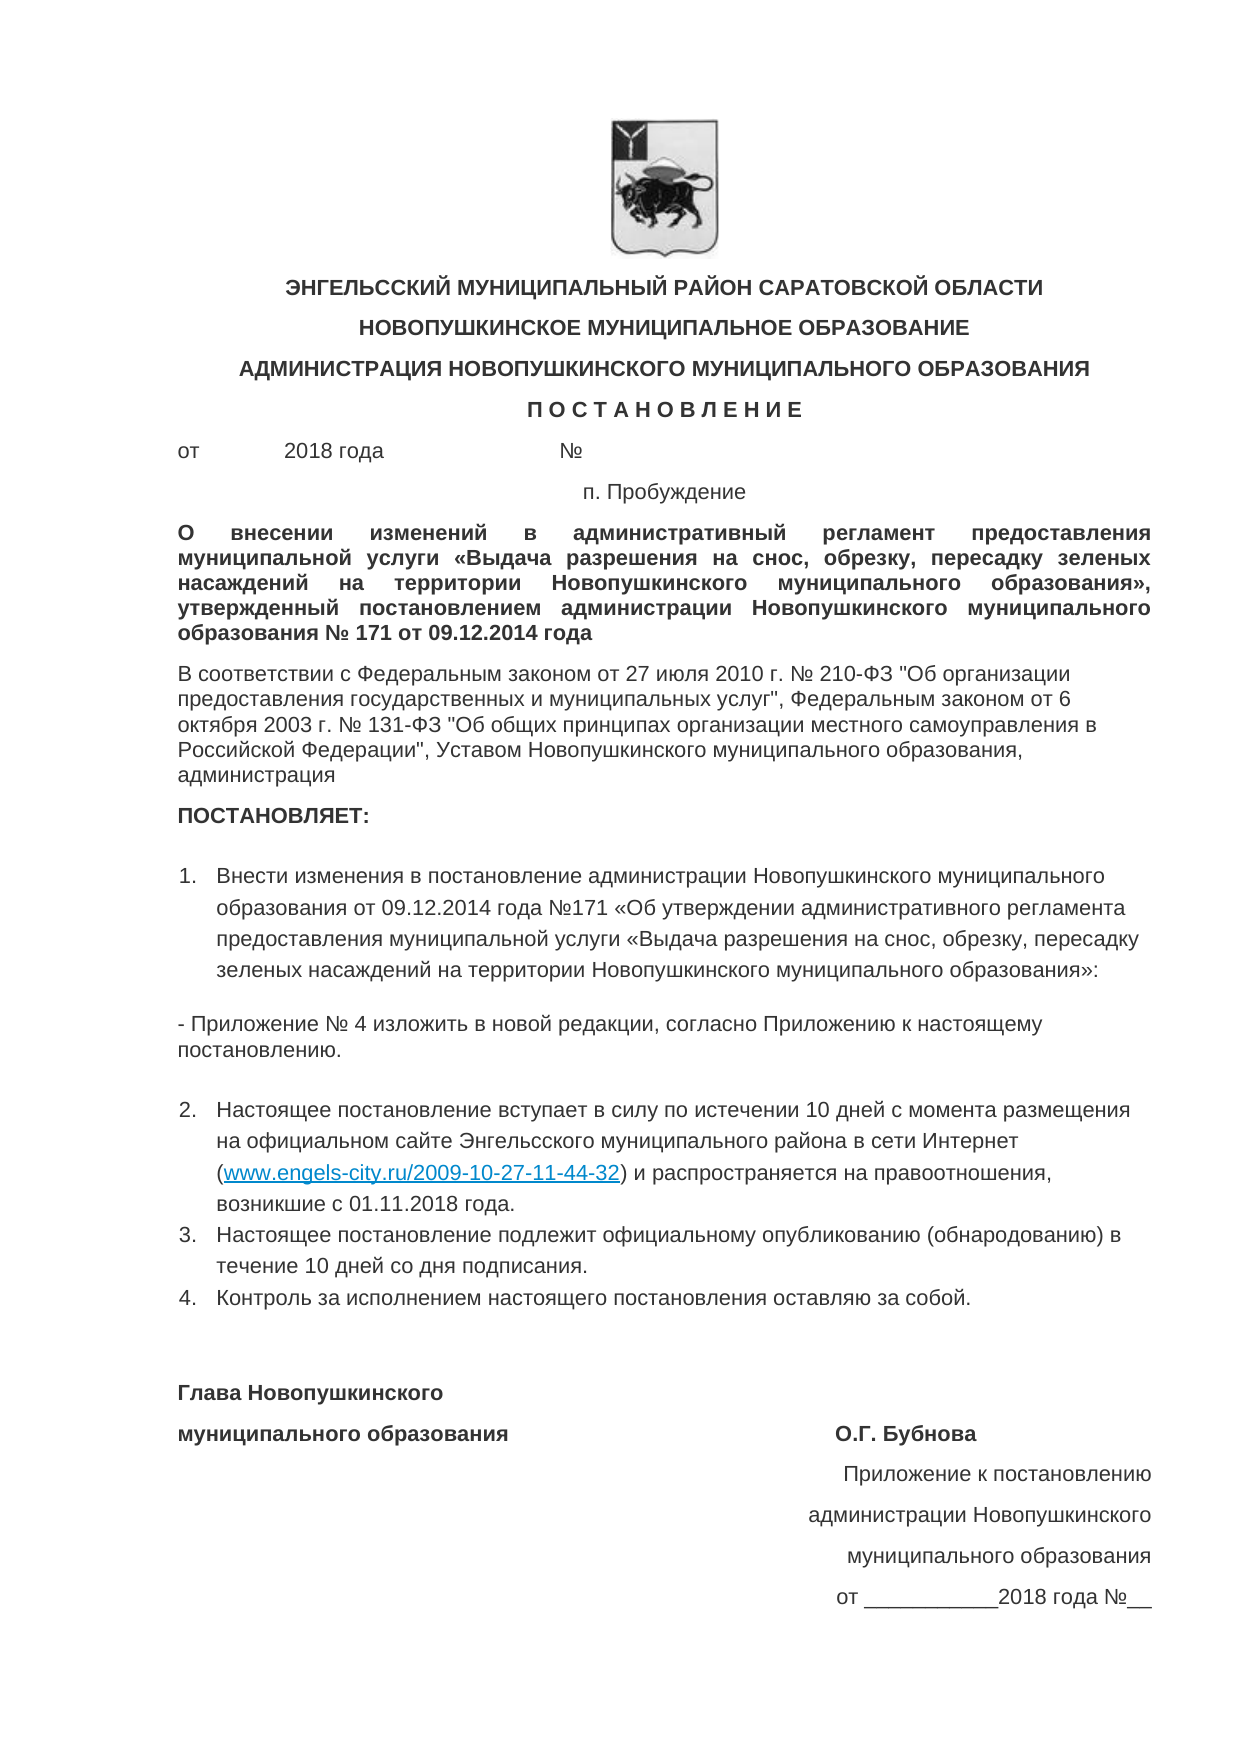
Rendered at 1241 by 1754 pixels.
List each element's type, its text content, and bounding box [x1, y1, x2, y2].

text - Приложение № 4 изложить в новой редакции, согласно Приложению к настоящему постановлению. [177, 1011, 1152, 1062]
text НОВОПУШКИНСКОЕ МУНИЦИПАЛЬНОЕ ОБРАЗОВАНИЕ [177, 315, 1152, 340]
text О внесении изменений в административный регламент предоставления муниципальной услуги «Выдача разрешения на снос, обрезку, пересадку зеленых насаждений на территории Новопушкинского муниципального образования», утвержденный постановлением администрации Новопушкинского муниципального образования № 171 от 09.12.2014 года [177, 519, 1152, 645]
text П О С Т А Н О В Л Е Н И Е [177, 397, 1152, 422]
text администрации Новопушкинского [177, 1502, 1152, 1527]
picture [610, 118, 719, 259]
text АДМИНИСТРАЦИЯ НОВОПУШКИНСКОГО МУНИЦИПАЛЬНОГО ОБРАЗОВАНИЯ [177, 356, 1152, 381]
list Настоящее постановление подлежит официальному опубликованию (обнародованию) в течение 10 дней со дня подписания. [179, 1216, 1152, 1278]
text от 2018 года № [177, 438, 1152, 463]
text от ___________2018 года №__ [177, 1584, 1152, 1609]
text ПОСТАНОВЛЯЕТ: [177, 803, 1152, 828]
text ЭНГЕЛЬССКИЙ МУНИЦИПАЛЬНЫЙ РАЙОН САРАТОВСКОЙ ОБЛАСТИ [177, 274, 1152, 299]
text муниципального образования О.Г. Бубнова [177, 1420, 1152, 1446]
list Контроль за исполнением настоящего постановления оставляю за собой. [179, 1278, 1152, 1309]
text муниципального образования [177, 1543, 1152, 1568]
text Глава Новопушкинского [177, 1379, 1152, 1405]
text В соответствии с Федеральным законом от 27 июля 2010 г. № 210-ФЗ "Об организации предоставления государственных и муниципальных услуг", Федеральным законом от 6 октября 2003 г. № 131-ФЗ "Об общих принципах организации местного самоуправления в Российской Федерации", Уставом Новопушкинского муниципального образования, администрация [177, 661, 1152, 787]
text Приложение к постановлению [177, 1461, 1152, 1486]
list Внести изменения в постановление администрации Новопушкинского муниципального образования от 09.12.2014 года №171 «Об утверждении административного регламента предоставления муниципальной услуги «Выдача разрешения на снос, обрезку, пересадку зеленых насаждений на территории Новопушкинского муниципального образования»: [179, 857, 1152, 982]
list Настоящее постановление вступает в силу по истечении 10 дней с момента размещения на официальном сайте Энгельсского муниципального района в сети Интернет (www.engels-city.ru/2009-10-27-11-44-32) и распространяется на правоотношения, возникшие с 01.11.2018 года. [179, 1091, 1152, 1216]
text п. Пробуждение [177, 478, 1152, 504]
